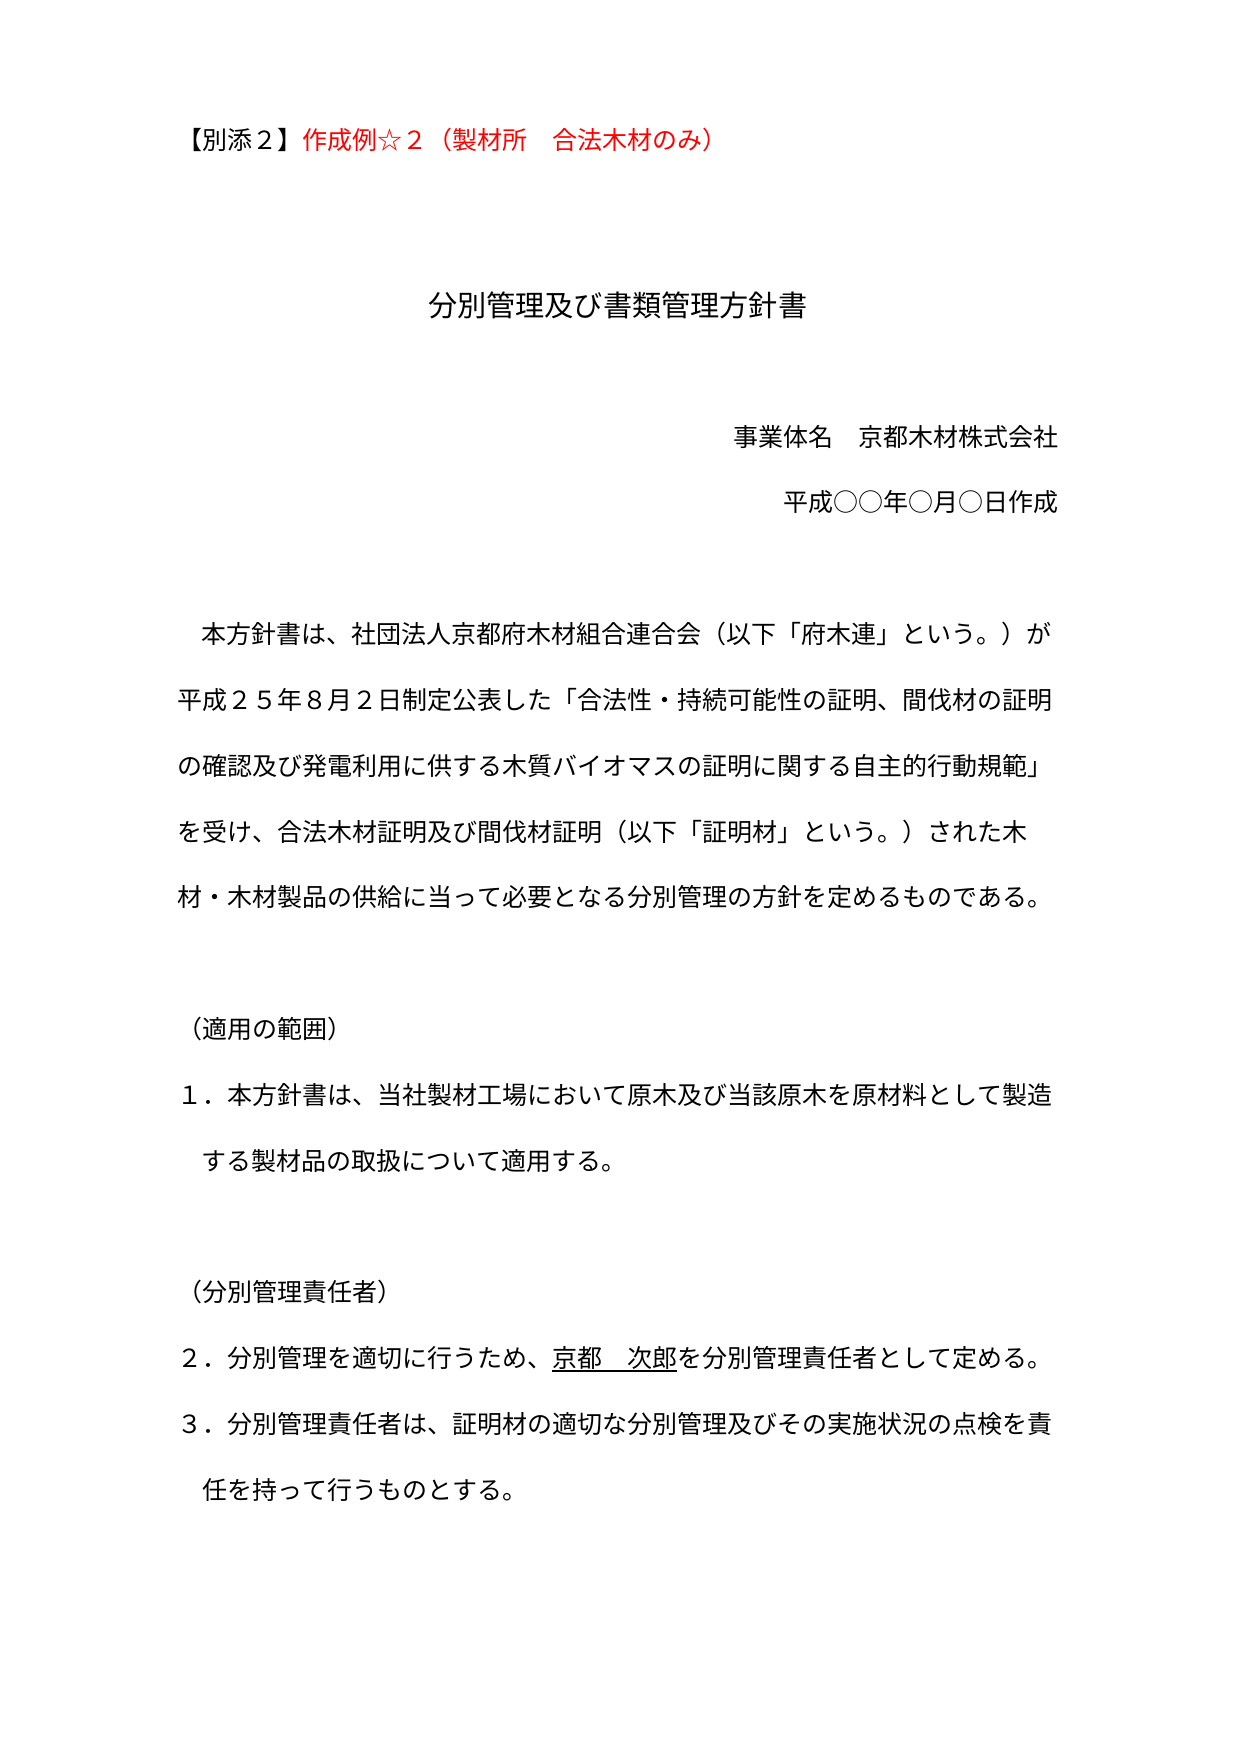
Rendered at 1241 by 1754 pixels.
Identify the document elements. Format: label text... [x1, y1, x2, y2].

text する製材品の取扱について適用する。 [177, 1126, 1058, 1192]
text ３．分別管理責任者は、証明材の適切な分別管理及びその実施状況の点検を責 任を持って行うものとする。 [177, 1390, 1058, 1521]
text （適用の範囲） [177, 995, 1058, 1061]
text １．本方針書は、当社製材工場において原木及び当該原木を原材料として製造 [177, 1061, 1058, 1126]
text 事業体名 京都木材株式会社 [177, 402, 1058, 468]
text 本方針書は、社団法人京都府木材組合連合会（以下「府木連」という。）が平成２５年８月２日制定公表した「合法性・持続可能性の証明、間伐材の証明の確認及び発電利用に供する木質バイオマスの証明に関する自主的行動規範」を受け、合法木材証明及び間伐材証明（以下「証明材」という。）された木材・木材製品の供給に当って必要となる分別管理の方針を定めるものである。 [177, 600, 1058, 929]
text 分別管理及び書類管理方針書 [177, 271, 1058, 336]
text ２．分別管理を適切に行うため、京都 次郎を分別管理責任者として定める。 [177, 1324, 1058, 1390]
text （分別管理責任者） [177, 1258, 1058, 1324]
text 平成○○年○月○日作成 [177, 468, 1058, 534]
text 【別添２】作成例☆２（製材所 合法木材のみ） [177, 106, 1063, 172]
